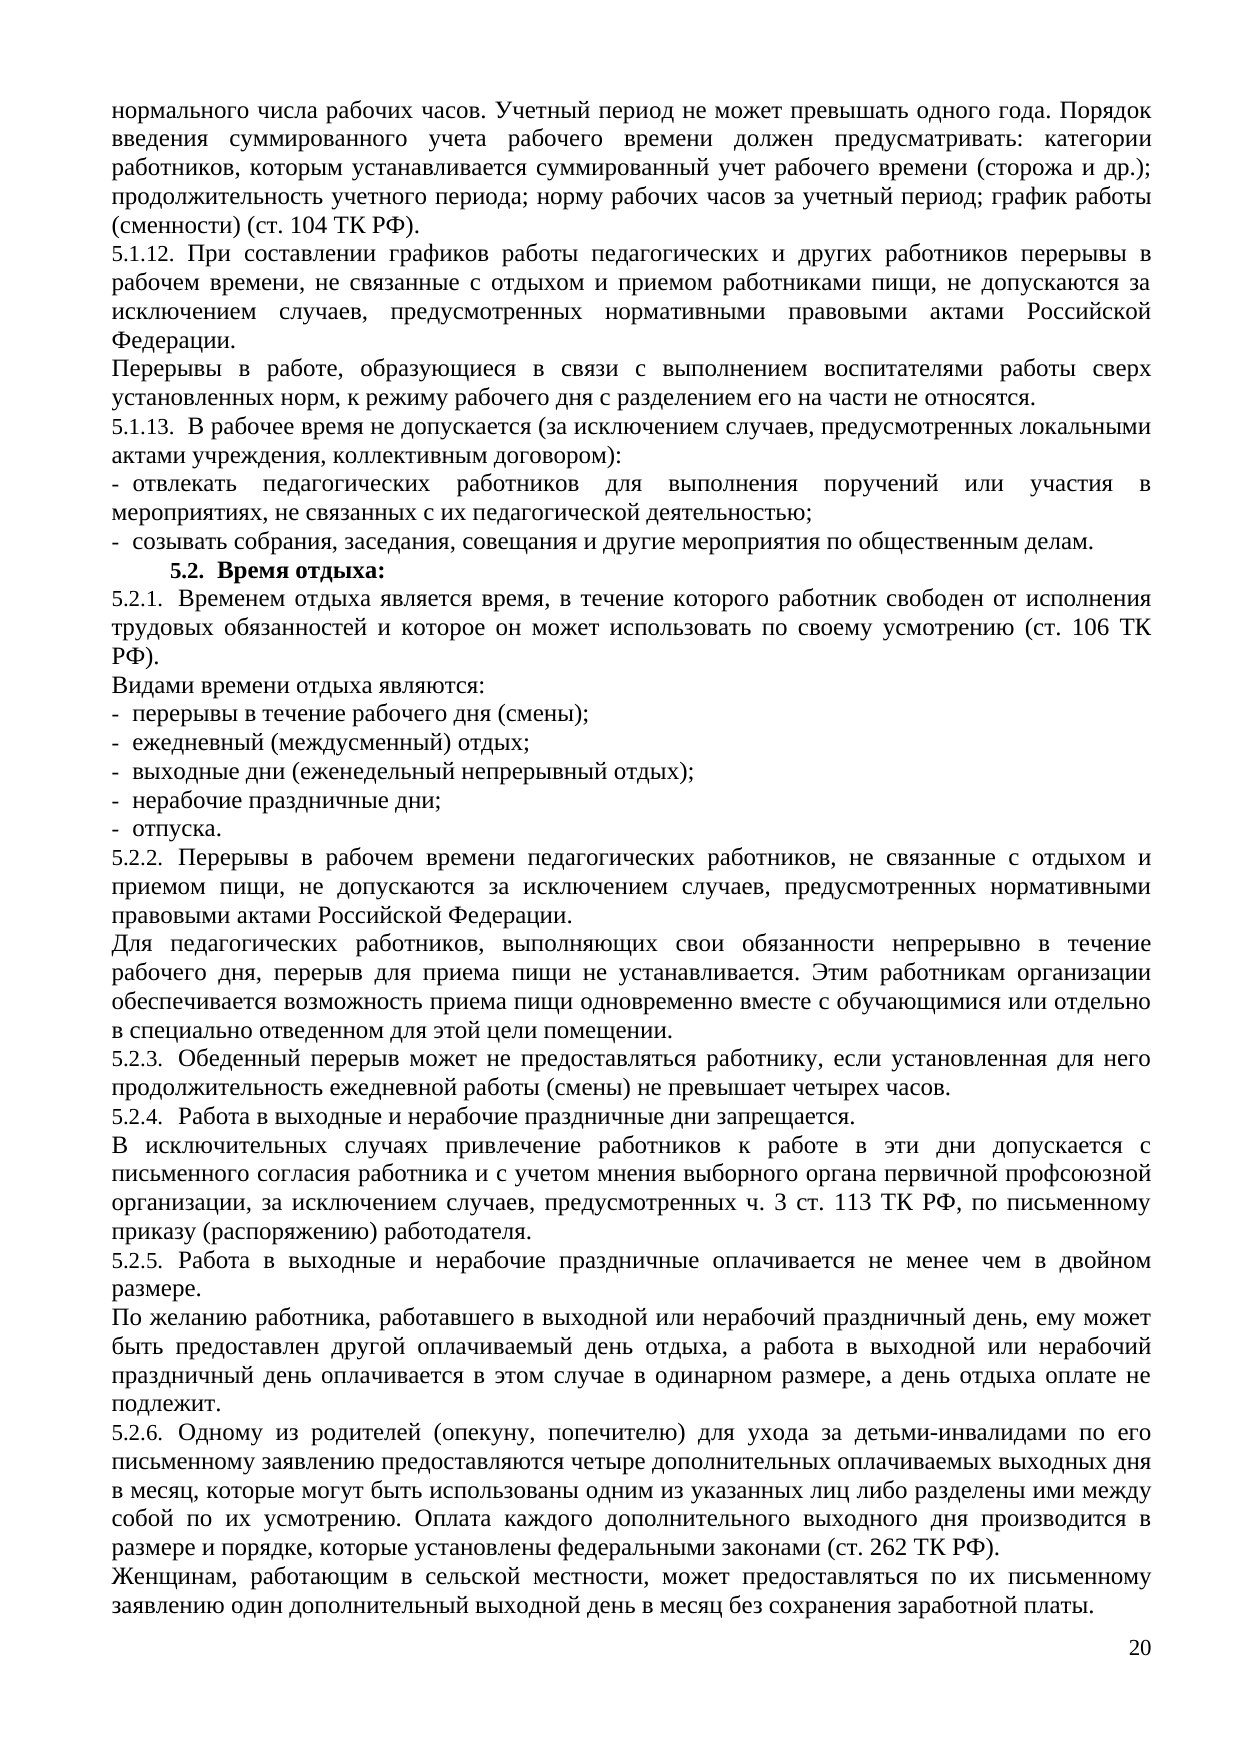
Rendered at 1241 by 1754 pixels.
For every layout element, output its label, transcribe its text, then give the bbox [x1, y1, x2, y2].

text Женщинам, работающим в сельской местности, может предоставляться по их письменному заявлению один дополнительный выходной день в месяц без сохранения заработной платы. [111, 1561, 1152, 1618]
list Работа в выходные и нерабочие праздничные оплачивается не менее чем в двойном размере. [111, 1245, 1152, 1302]
text Для педагогических работников, выполняющих свои обязанности непрерывно в течение рабочего дня, перерыв для приема пищи не устанавливается. Этим работникам организации обеспечивается возможность приема пищи одновременно вместе с обучающимися или отдельно в специально отведенном для этой цели помещении. [111, 928, 1152, 1043]
list отпуска. [111, 813, 1152, 842]
text В исключительных случаях привлечение работников к работе в эти дни допускается с письменного согласия работника и с учетом мнения выборного органа первичной профсоюзной организации, за исключением случаев, предусмотренных ч. 3 ст. 113 ТК РФ, по письменному приказу (распоряжению) работодателя. [111, 1130, 1152, 1245]
text Перерывы в работе, образующиеся в связи с выполнением воспитателями работы сверх установленных норм, к режиму рабочего дня с разделением его на части не относятся. [111, 353, 1152, 411]
list созывать собрания, заседания, совещания и другие мероприятия по общественным делам. [111, 526, 1152, 555]
list Работа в выходные и нерабочие праздничные дни запрещается. [111, 1101, 1152, 1130]
list При составлении графиков работы педагогических и других работников перерывы в рабочем времени, не связанные с отдыхом и приемом работниками пищи, не допускаются за исключением случаев, предусмотренных нормативными правовыми актами Российской Федерации. [111, 238, 1152, 353]
list перерывы в течение рабочего дня (смены); [111, 698, 1152, 727]
text Видами времени отдыха являются: [111, 670, 1152, 698]
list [111, 95, 1152, 238]
list Время отдыха: [111, 555, 1152, 583]
list Временем отдыха является время, в течение которого работник свободен от исполнения трудовых обязанностей и которое он может использовать по своему усмотрению (ст. 106 ТК РФ). [111, 583, 1152, 670]
list В рабочее время не допускается (за исключением случаев, предусмотренных локальными актами учреждения, коллективным договором): [111, 411, 1152, 468]
text По желанию работника, работавшего в выходной или нерабочий праздничный день, ему может быть предоставлен другой оплачиваемый день отдыха, а работа в выходной или нерабочий праздничный день оплачивается в этом случае в одинарном размере, а день отдыха оплате не подлежит. [111, 1302, 1152, 1417]
list Перерывы в рабочем времени педагогических работников, не связанные с отдыхом и приемом пищи, не допускаются за исключением случаев, предусмотренных нормативными правовыми актами Российской Федерации. [111, 842, 1152, 928]
list отвлекать педагогических работников для выполнения поручений или участия в мероприятиях, не связанных с их педагогической деятельностью; [111, 468, 1152, 526]
list ежедневный (междусменный) отдых; [111, 727, 1152, 756]
list Обеденный перерыв может не предоставляться работнику, если установленная для него продолжительность ежедневной работы (смены) не превышает четырех часов. [111, 1043, 1152, 1101]
list Одному из родителей (опекуну, попечителю) для ухода за детьми-инвалидами по его письменному заявлению предоставляются четыре дополнительных оплачиваемых выходных дня в месяц, которые могут быть использованы одним из указанных лиц либо разделены ими между собой по их усмотрению. Оплата каждого дополнительного выходного дня производится в размере и порядке, которые установлены федеральными законами (ст. 262 ТК РФ). [111, 1417, 1152, 1561]
list выходные дни (еженедельный непрерывный отдых); [111, 756, 1152, 785]
list нерабочие праздничные дни; [111, 785, 1152, 813]
